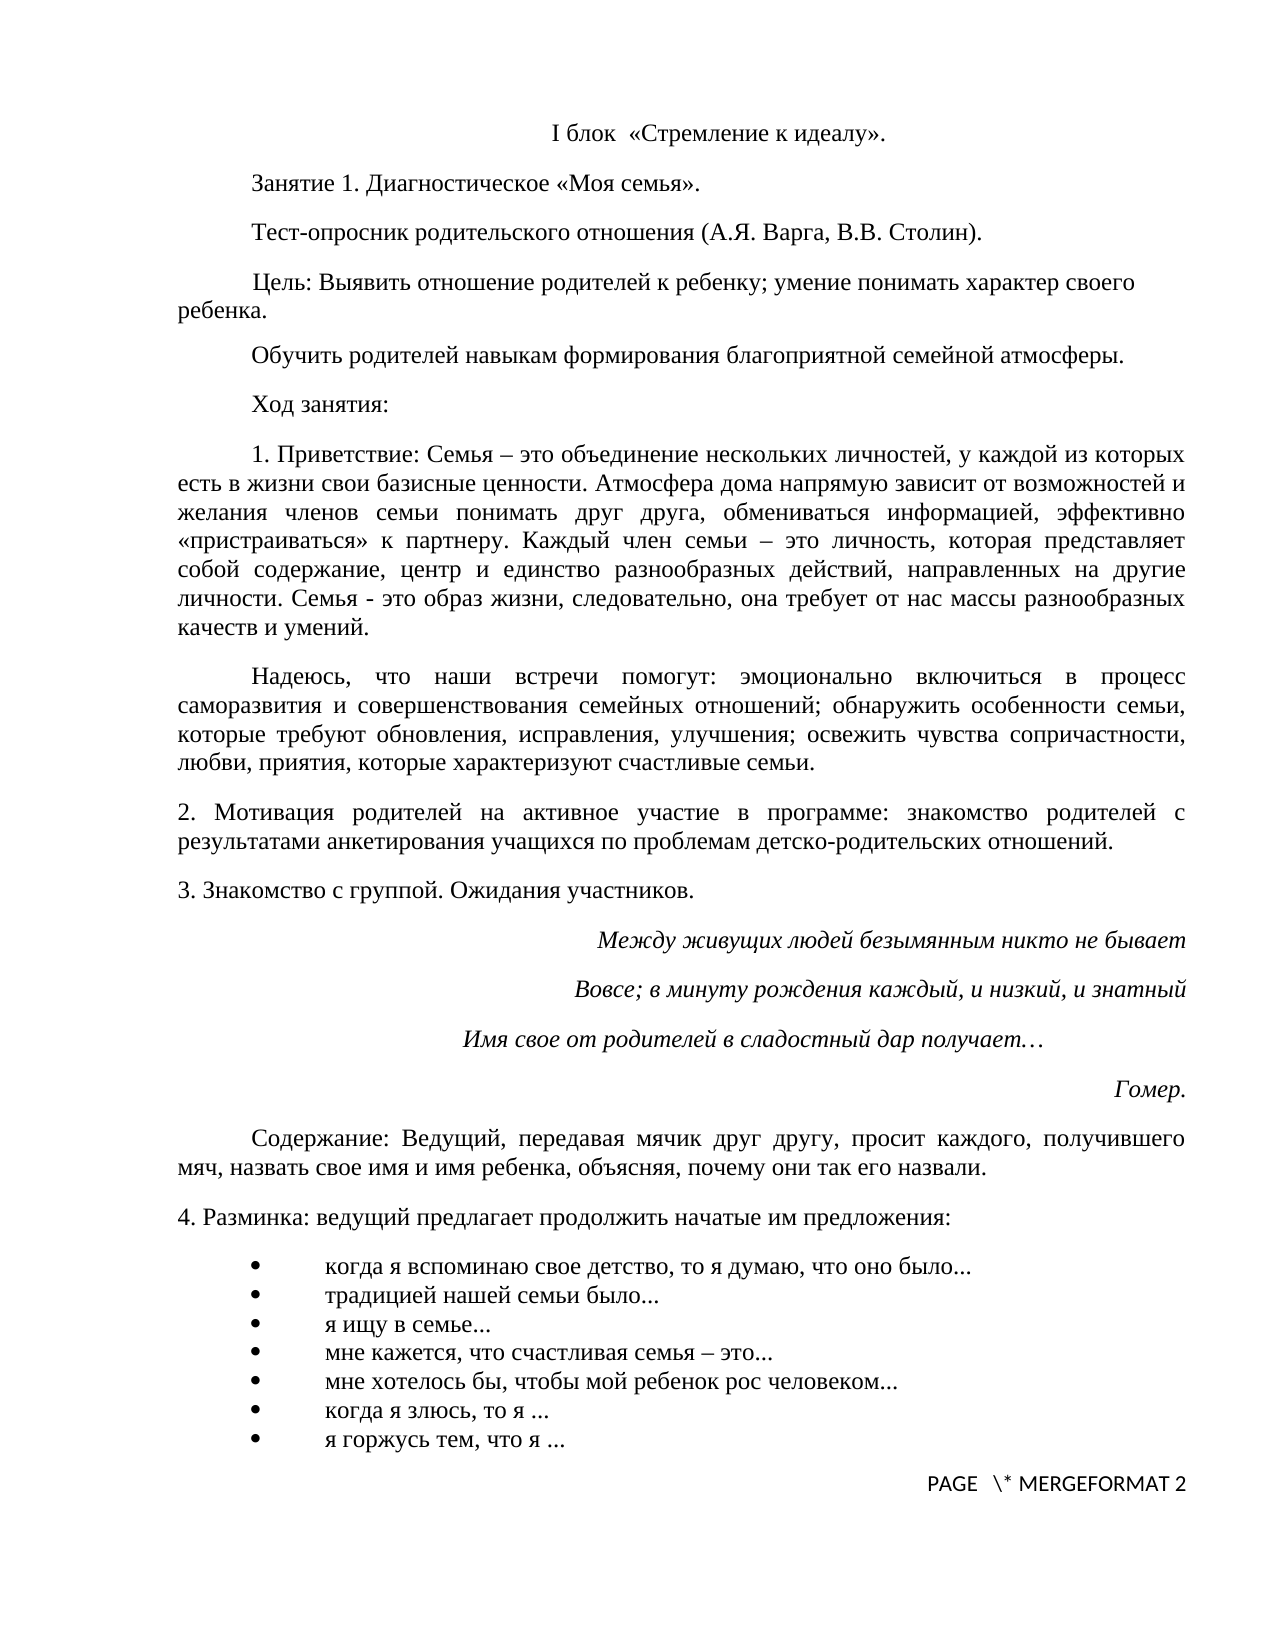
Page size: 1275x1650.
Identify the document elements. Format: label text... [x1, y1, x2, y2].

text Обучить родителей навыкам формирования благоприятной семейной атмосферы. [177, 340, 1186, 369]
text 1. Приветствие: Семья – это объединение нескольких личностей, у каждой из которых есть в жизни свои базисные ценности. Атмосфера дома напрямую зависит от возможностей и желания членов семьи понимать друг друга, обмениваться информацией, эффективно «пристраиваться» к партнеру. Каждый член семьи – это личность, которая представляет собой содержание, центр и единство разнообразных действий, направленных на другие личности. Семья - это образ жизни, следовательно, она требует от нас массы разнообразных качеств и умений. [177, 439, 1186, 640]
text I блок «Стремление к идеалу». [177, 118, 1186, 147]
list я ищу в семье... [177, 1309, 1186, 1337]
text 3. Знакомство с группой. Ожидания участников. [177, 875, 1186, 904]
text Гомер. [177, 1074, 1186, 1102]
text 2. Мотивация родителей на активное участие в программе: знакомство родителей с результатами анкетирования учащихся по проблемам детско-родительских отношений. [177, 797, 1186, 854]
list мне кажется, что счастливая семья – это... [177, 1337, 1186, 1366]
text Занятие 1. Диагностическое «Моя семья». [177, 168, 1186, 196]
text Имя свое от родителей в сладостный дар получает… [177, 1024, 1186, 1053]
list я горжусь тем, что я ... [177, 1424, 1186, 1452]
list когда я злюсь, то я ... [177, 1395, 1186, 1424]
list традицией нашей семьи было... [177, 1280, 1186, 1309]
text Тест-опросник родительского отношения (А.Я. Варга, В.В. Столин). [177, 217, 1186, 246]
text Содержание: Ведущий, передавая мячик друг другу, просит каждого, получившего мяч, назвать свое имя и имя ребенка, объясняя, почему они так его назвали. [177, 1123, 1186, 1181]
text Между живущих людей безымянным никто не бывает [177, 925, 1186, 954]
text 4. Разминка: ведущий предлагает продолжить начатые им предложения: [177, 1202, 1186, 1230]
text Надеюсь, что наши встречи помогут: эмоционально включиться в процесс саморазвития и совершенствования семейных отношений; обнаружить особенности семьи, которые требуют обновления, исправления, улучшения; освежить чувства сопричастности, любви, приятия, которые характеризуют счастливые семьи. [177, 661, 1186, 776]
list когда я вспоминаю свое детство, то я думаю, что оно было... [177, 1251, 1186, 1280]
text Ход занятия: [177, 389, 1186, 418]
text Цель: Выявить отношение родителей к ребенку; умение понимать характер своего ребенка. [177, 267, 1186, 324]
text Вовсе; в минуту рождения каждый, и низкий, и знатный [177, 974, 1186, 1003]
list мне хотелось бы, чтобы мой ребенок рос человеком... [177, 1366, 1186, 1395]
